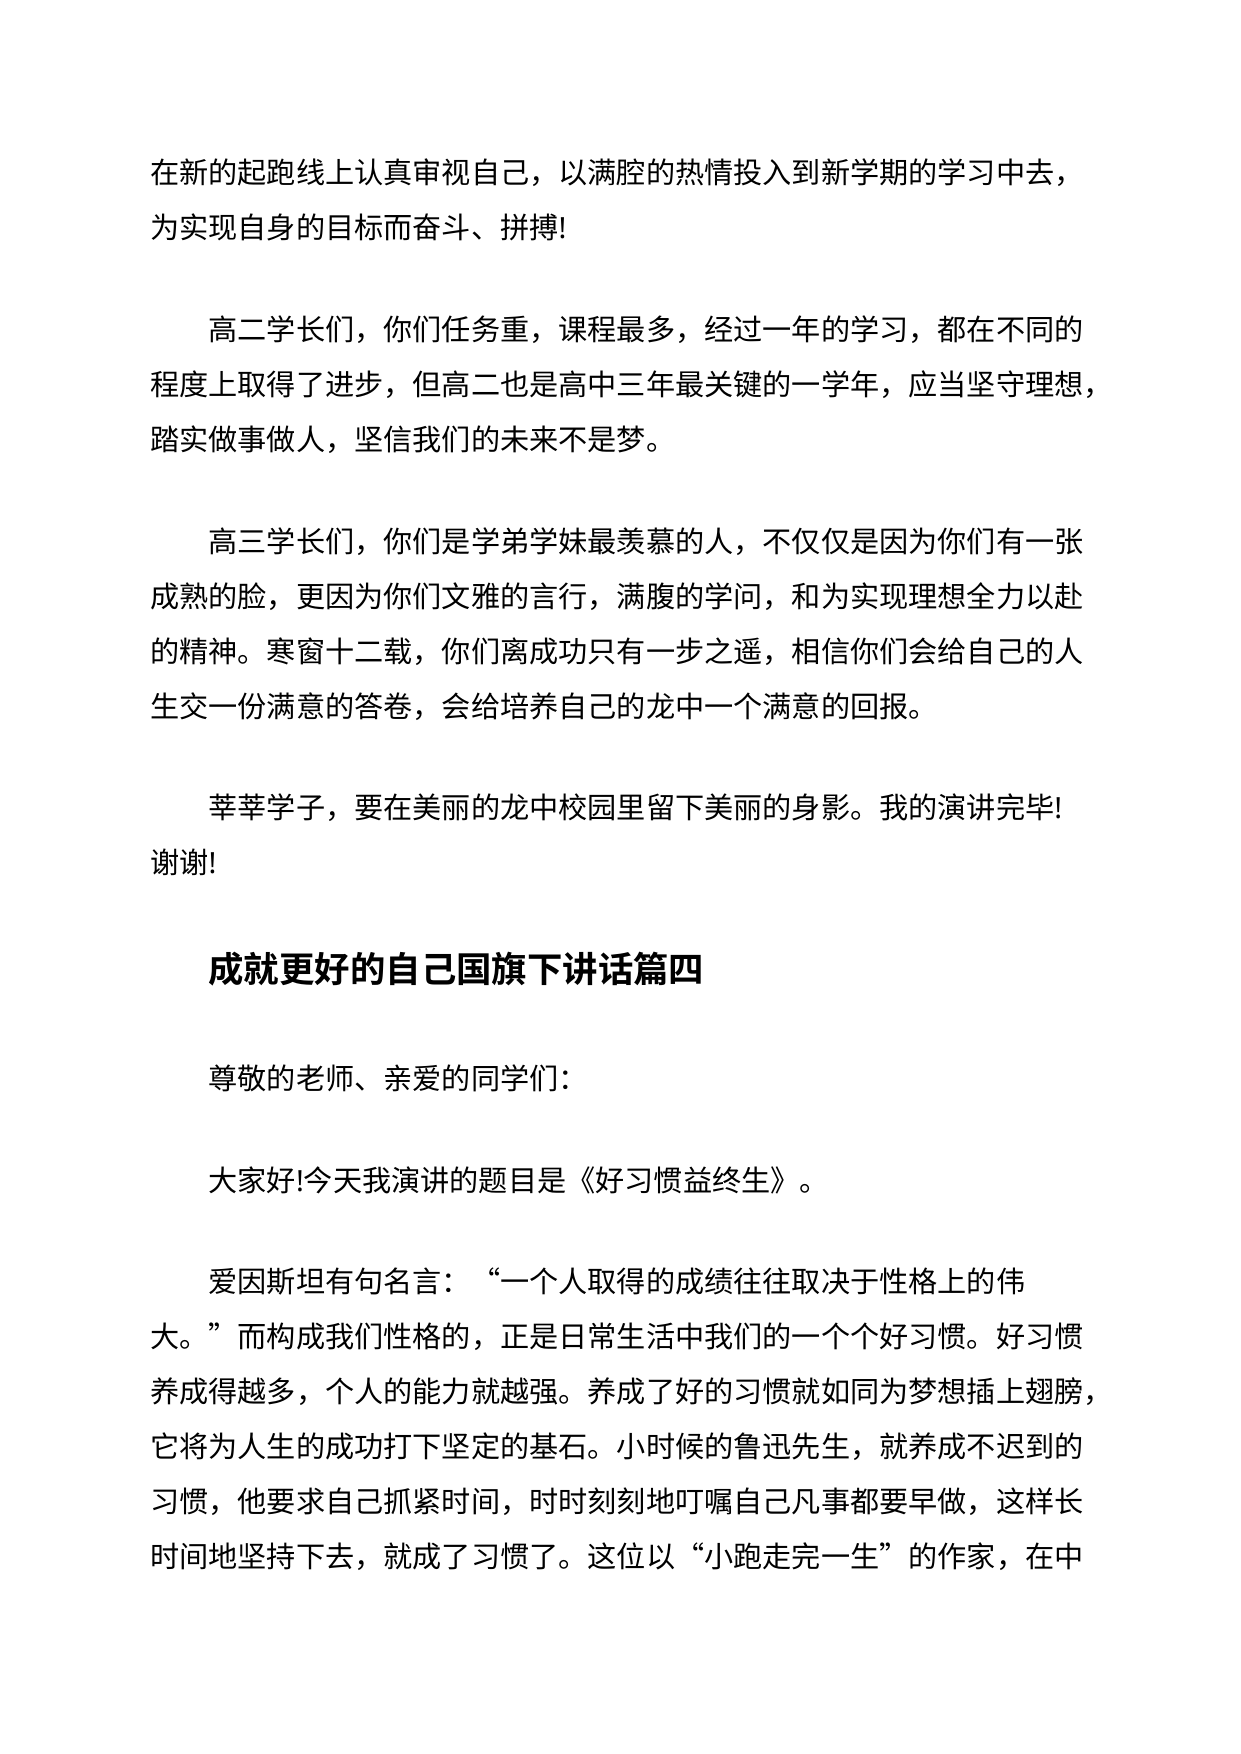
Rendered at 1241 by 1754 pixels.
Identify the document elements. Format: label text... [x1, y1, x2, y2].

text 尊敬的老师、亲爱的同学们： [150, 1055, 1090, 1098]
text 成就更好的自己国旗下讲话篇四 [150, 942, 1090, 993]
text 大家好!今天我演讲的题目是《好习惯益终生》。 [150, 1157, 1090, 1199]
text 高三学长们，你们是学弟学妹最羡慕的人，不仅仅是因为你们有一张成熟的脸，更因为你们文雅的言行，满腹的学问，和为实现理想全力以赴的精神。寒窗十二载，你们离成功只有一步之遥，相信你们会给自己的人生交一份满意的答卷，会给培养自己的龙中一个满意的回报。 [150, 518, 1090, 725]
text 高二学长们，你们任务重，课程最多，经过一年的学习，都在不同的程度上取得了进步，但高二也是高中三年最关键的一学年，应当坚守理想，踏实做事做人，坚信我们的未来不是梦。 [150, 307, 1090, 459]
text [150, 1259, 1090, 1576]
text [150, 150, 1090, 247]
text 莘莘学子，要在美丽的龙中校园里留下美丽的身影。我的演讲完毕!谢谢! [150, 785, 1090, 882]
